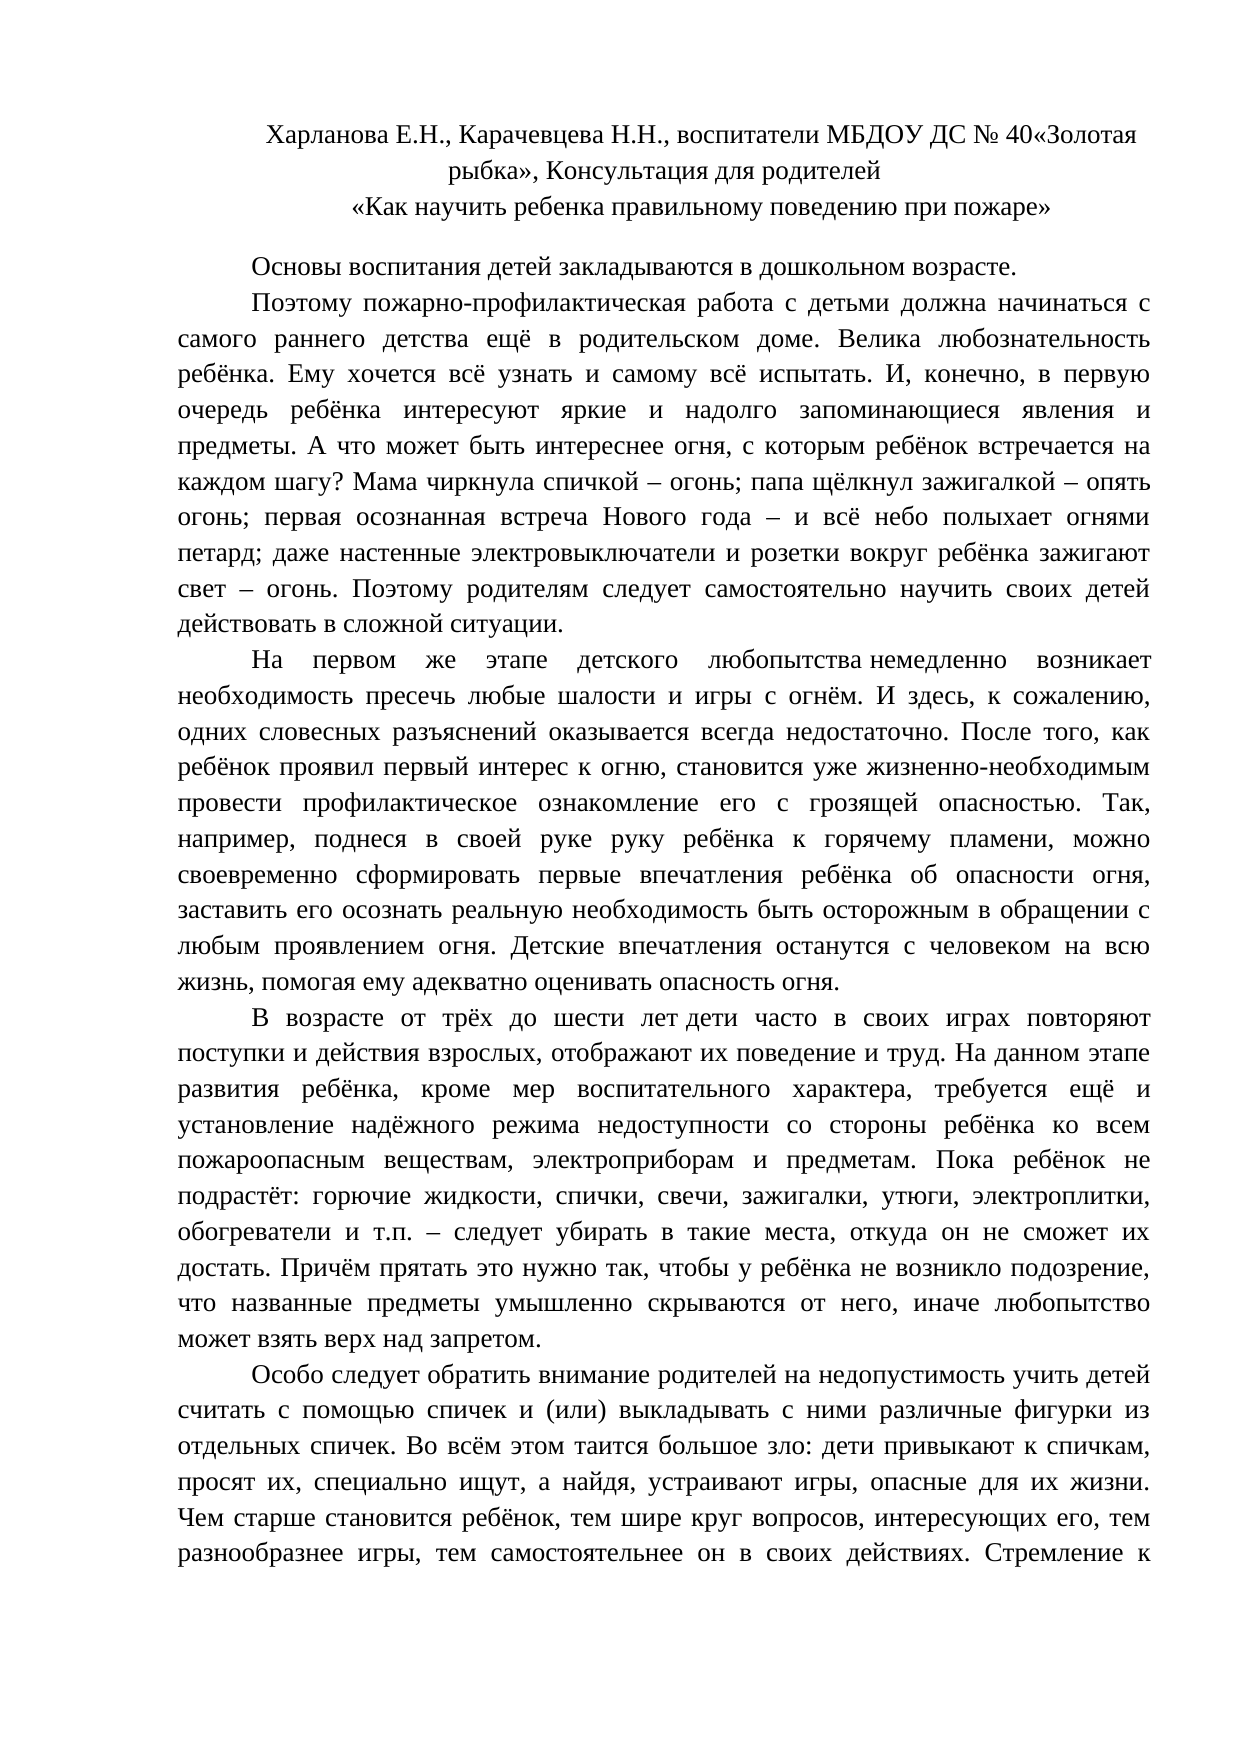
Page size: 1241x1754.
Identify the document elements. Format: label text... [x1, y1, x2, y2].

text Харланова Е.Н., Карачевцева Н.Н., воспитатели МБДОУ ДС № 40«Золотая рыбка», Консультация для родителей [177, 118, 1152, 185]
text «Как научить ребенка правильному поведению при пожаре» [177, 189, 1152, 221]
text На первом же этапе детского любопытства немедленно возникает необходимость пресечь любые шалости и игры с огнём. И здесь, к сожалению, одних словесных разъяснений оказывается всегда недостаточно. После того, как ребёнок проявил первый интерес к огню, становится уже жизненно-необходимым провести профилактическое ознакомление его с грозящей опасностью. Так, например, поднеся в своей руке руку ребёнка к горячему пламени, можно своевременно сформировать первые впечатления ребёнка об опасности огня, заставить его осознать реальную необходимость быть осторожным в обращении с любым проявлением огня. Детские впечатления останутся с человеком на всю жизнь, помогая ему адекватно оценивать опасность огня. [177, 643, 1152, 996]
text В возрасте от трёх до шести лет дети часто в своих играх повторяют поступки и действия взрослых, отображают их поведение и труд. На данном этапе развития ребёнка, кроме мер воспитательного характера, требуется ещё и установление надёжного режима недоступности со стороны ребёнка ко всем пожароопасным веществам, электроприборам и предметам. Пока ребёнок не подрастёт: горючие жидкости, спички, свечи, зажигалки, утюги, электроплитки, обогреватели и т.п. – следует убирать в такие места, откуда он не сможет их достать. Причём прятать это нужно так, чтобы у ребёнка не возникло подозрение, что названные предметы умышленно скрываются от него, иначе любопытство может взять верх над запретом. [177, 1001, 1152, 1353]
text Основы воспитания детей закладываются в дошкольном возрасте. [177, 250, 1152, 281]
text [177, 1358, 1152, 1568]
text Поэтому пожарно-профилактическая работа с детьми должна начинаться с самого раннего детства ещё в родительском доме. Велика любознательность ребёнка. Ему хочется всё узнать и самому всё испытать. И, конечно, в первую очередь ребёнка интересуют яркие и надолго запоминающиеся явления и предметы. А что может быть интереснее огня, с которым ребёнок встречается на каждом шагу? Мама чиркнула спичкой – огонь; папа щёлкнул зажигалкой – опять огонь; первая осознанная встреча Нового года – и всё небо полыхает огнями петард; даже настенные электровыключатели и розетки вокруг ребёнка зажигают свет – огонь. Поэтому родителям следует самостоятельно научить своих детей действовать в сложной ситуации. [177, 286, 1152, 639]
